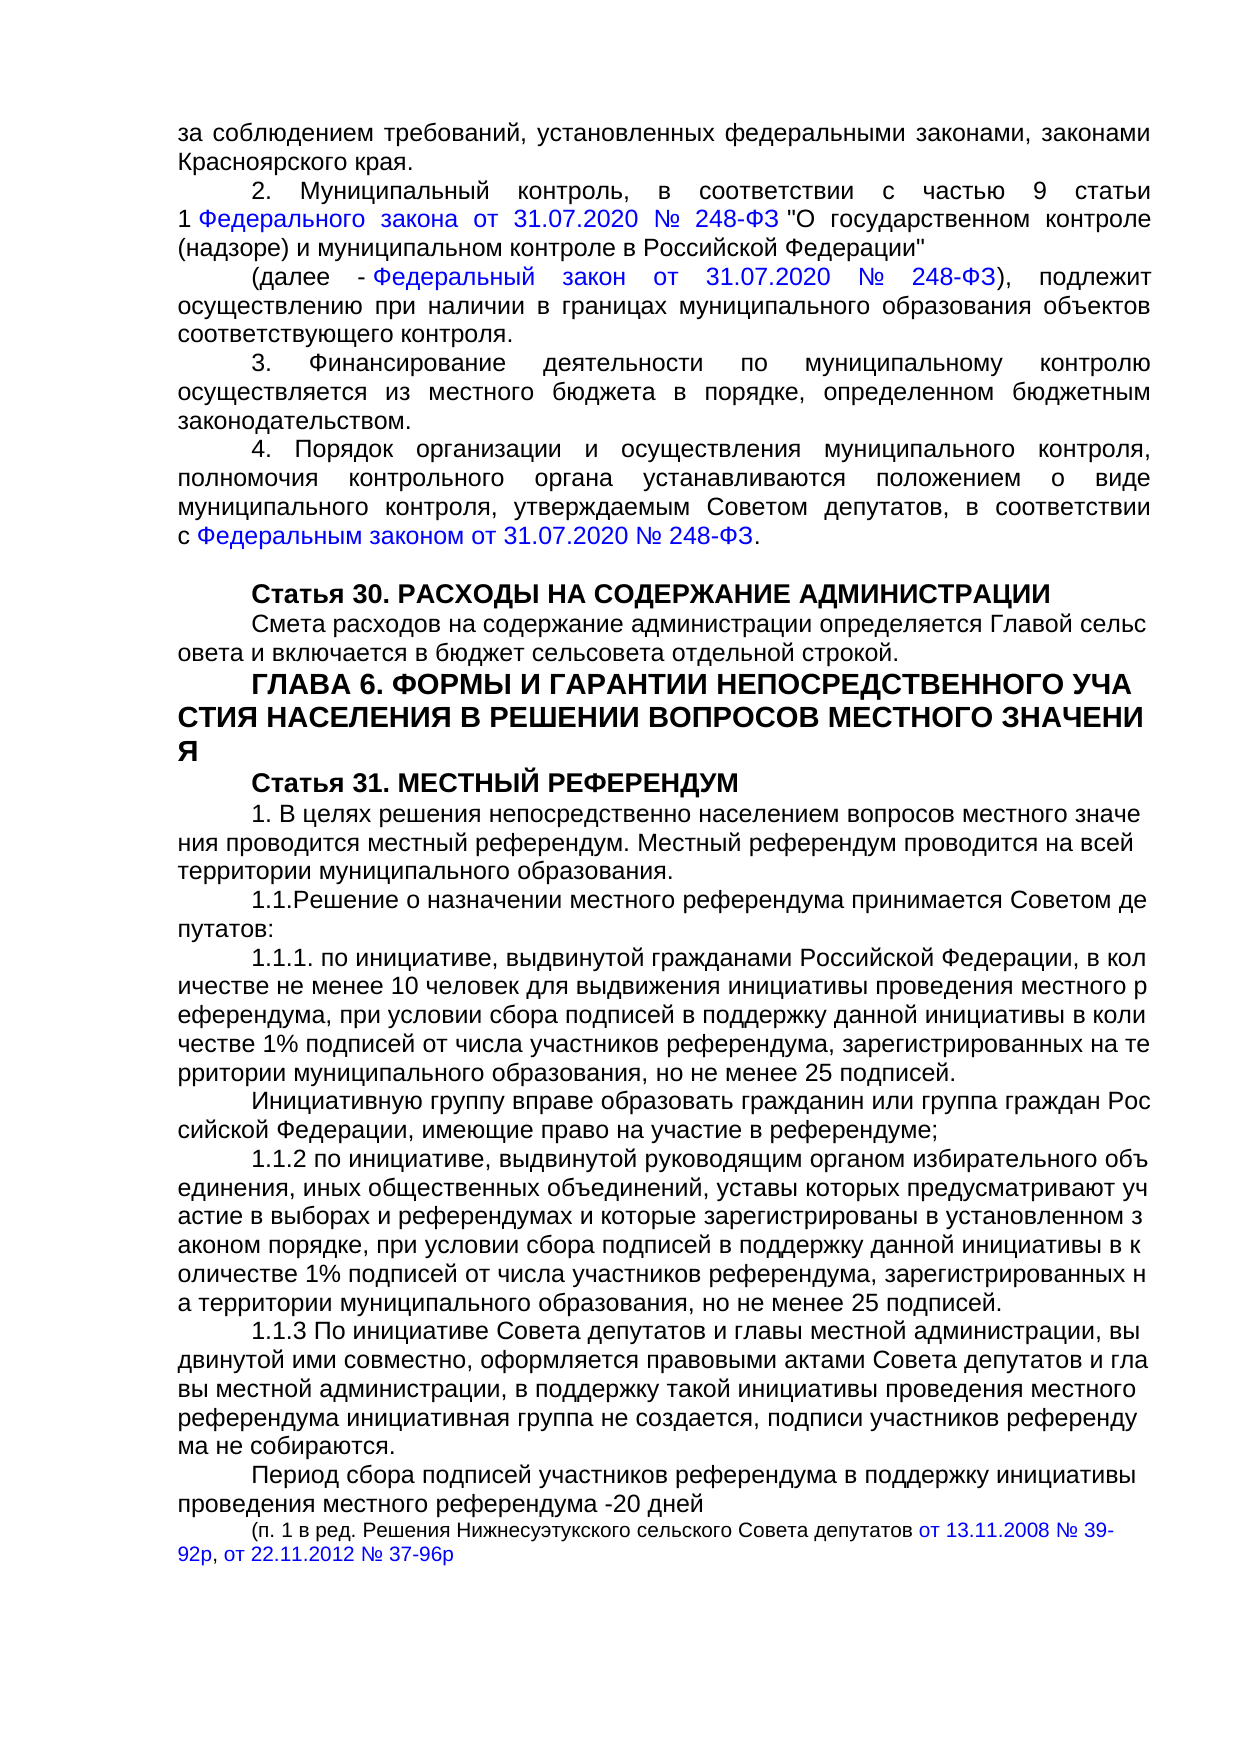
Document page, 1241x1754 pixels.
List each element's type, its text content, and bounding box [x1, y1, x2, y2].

text Статья 30. РАСХОДЫ НА СОДЕРЖАНИЕ АДМИНИСТРАЦИИ [177, 578, 1152, 609]
text Период сбора подписей участников референдума в поддержку инициативы проведения местного референдума -20 дней [177, 1460, 1152, 1517]
text (далее - Федеральный закон от 31.07.2020 № 248-ФЗ), подлежит осуществлению при наличии в границах муниципального образования объектов соответствующего контроля. [177, 262, 1152, 348]
text 1. В целях решения непосредственно населением вопросов местного значения проводится местный референдум. Местный референдум проводится на всей территории муниципального образования. [177, 799, 1152, 885]
text Инициативную группу вправе образовать гражданин или группа граждан Российской Федерации, имеющие право на участие в референдуме; [177, 1086, 1152, 1144]
text Смета расходов на содержание администрации определяется Главой сельсовета и включается в бюджет сельсовета отдельной строкой. [177, 609, 1152, 667]
text ГЛАВА 6. ФОРМЫ И ГАРАНТИИ НЕПОСРЕДСТВЕННОГО УЧАСТИЯ НАСЕЛЕНИЯ В РЕШЕНИИ ВОПРОСОВ МЕСТНОГО ЗНАЧЕНИЯ [177, 667, 1152, 767]
text 1.1.1. по инициативе, выдвинутой гражданами Российской Федерации, в количестве не менее 10 человек для выдвижения инициативы проведения местного референдума, при условии сбора подписей в поддержку данной инициативы в количестве 1% подписей от числа участников референдума, зарегистрированных на территории муниципального образования, но не менее 25 подписей. [177, 942, 1152, 1086]
text 2. Муниципальный контроль, в соответствии с частью 9 статьи 1 Федерального закона от 31.07.2020 № 248-ФЗ "О государственном контроле (надзоре) и муниципальном контроле в Российской Федерации" [177, 176, 1152, 262]
text Статья 31. МЕСТНЫЙ РЕФЕРЕНДУМ [177, 767, 1152, 799]
text 4. Порядок организации и осуществления муниципального контроля, полномочия контрольного органа устанавливаются положением о виде муниципального контроля, утверждаемым Советом депутатов, в соответствии с Федеральным законом от 31.07.2020 № 248-ФЗ. [177, 434, 1152, 549]
text 3. Финансирование деятельности по муниципальному контролю осуществляется из местного бюджета в порядке, определенном бюджетным законодательством. [177, 348, 1152, 434]
text (п. 1 в ред. Решения Нижнесуэтукского сельского Совета депутатов от 13.11.2008 № 39-92р, от 22.11.2012 № 37-96р [177, 1517, 1152, 1565]
text 1.1.3 По инициативе Совета депутатов и главы местной администрации, выдвинутой ими совместно, оформляется правовыми актами Совета депутатов и главы местной администрации, в поддержку такой инициативы проведения местного референдума инициативная группа не создается, подписи участников референдума не собираются. [177, 1316, 1152, 1460]
text 1.1.2 по инициативе, выдвинутой руководящим органом избирательного объединения, иных общественных объединений, уставы которых предусматривают участие в выборах и референдумах и которые зарегистрированы в установленном законом порядке, при условии сбора подписей в поддержку данной инициативы в количестве 1% подписей от числа участников референдума, зарегистрированных на территории муниципального образования, но не менее 25 подписей. [177, 1144, 1152, 1316]
text 1.1.Решение о назначении местного референдума принимается Советом депутатов: [177, 885, 1152, 942]
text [177, 118, 1152, 176]
